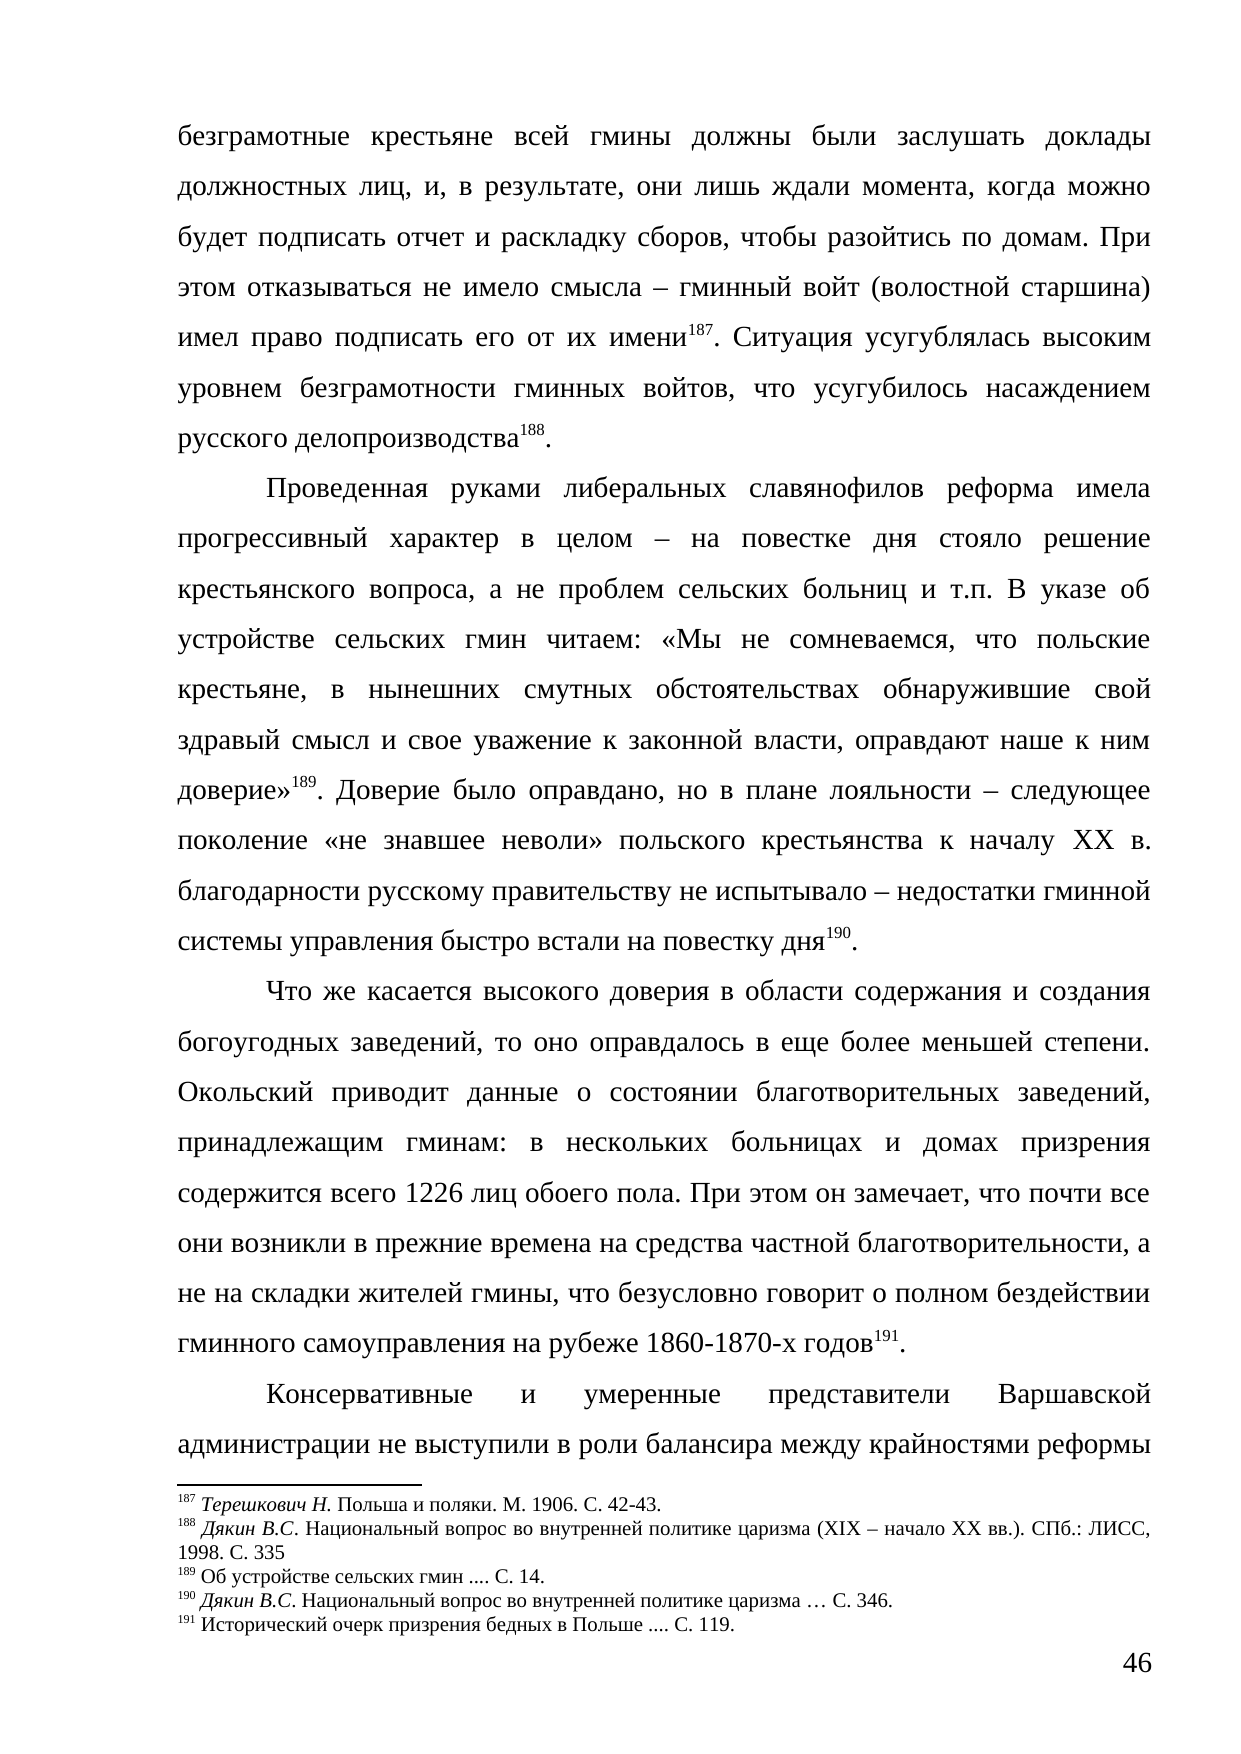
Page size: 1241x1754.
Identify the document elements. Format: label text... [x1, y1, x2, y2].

text Что же касается высокого доверия в области содержания и создания богоугодных заведений, то оно оправдалось в еще более меньшей степени. Окольский приводит данные о состоянии благотворительных заведений, принадлежащим гминам: в нескольких больницах и домах призрения содержится всего 1226 лиц обоего пола. При этом он замечает, что почти все они возникли в прежние времена на средства частной благотворительности, а не на складки жителей гмины, что безусловно говорит о полном бездействии гминного самоуправления на рубеже 1860-1870-х годов. [177, 973, 1152, 1359]
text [177, 118, 1152, 453]
text Проведенная руками либеральных славянофилов реформа имела прогрессивный характер в целом – на повестке дня стояло решение крестьянского вопроса, а не проблем сельских больниц и т.п. В указе об устройстве сельских гмин читаем: «Мы не сомневаемся, что польские крестьяне, в нынешних смутных обстоятельствах обнаружившие свой здравый смысл и свое уважение к законной власти, оправдают наше к ним доверие». Доверие было оправдано, но в плане лояльности – следующее поколение «не знавшее неволи» польского крестьянства к началу XX в. благодарности русскому правительству не испытывало – недостатки гминной системы управления быстро встали на повестку дня. [177, 470, 1152, 957]
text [177, 1376, 1152, 1460]
